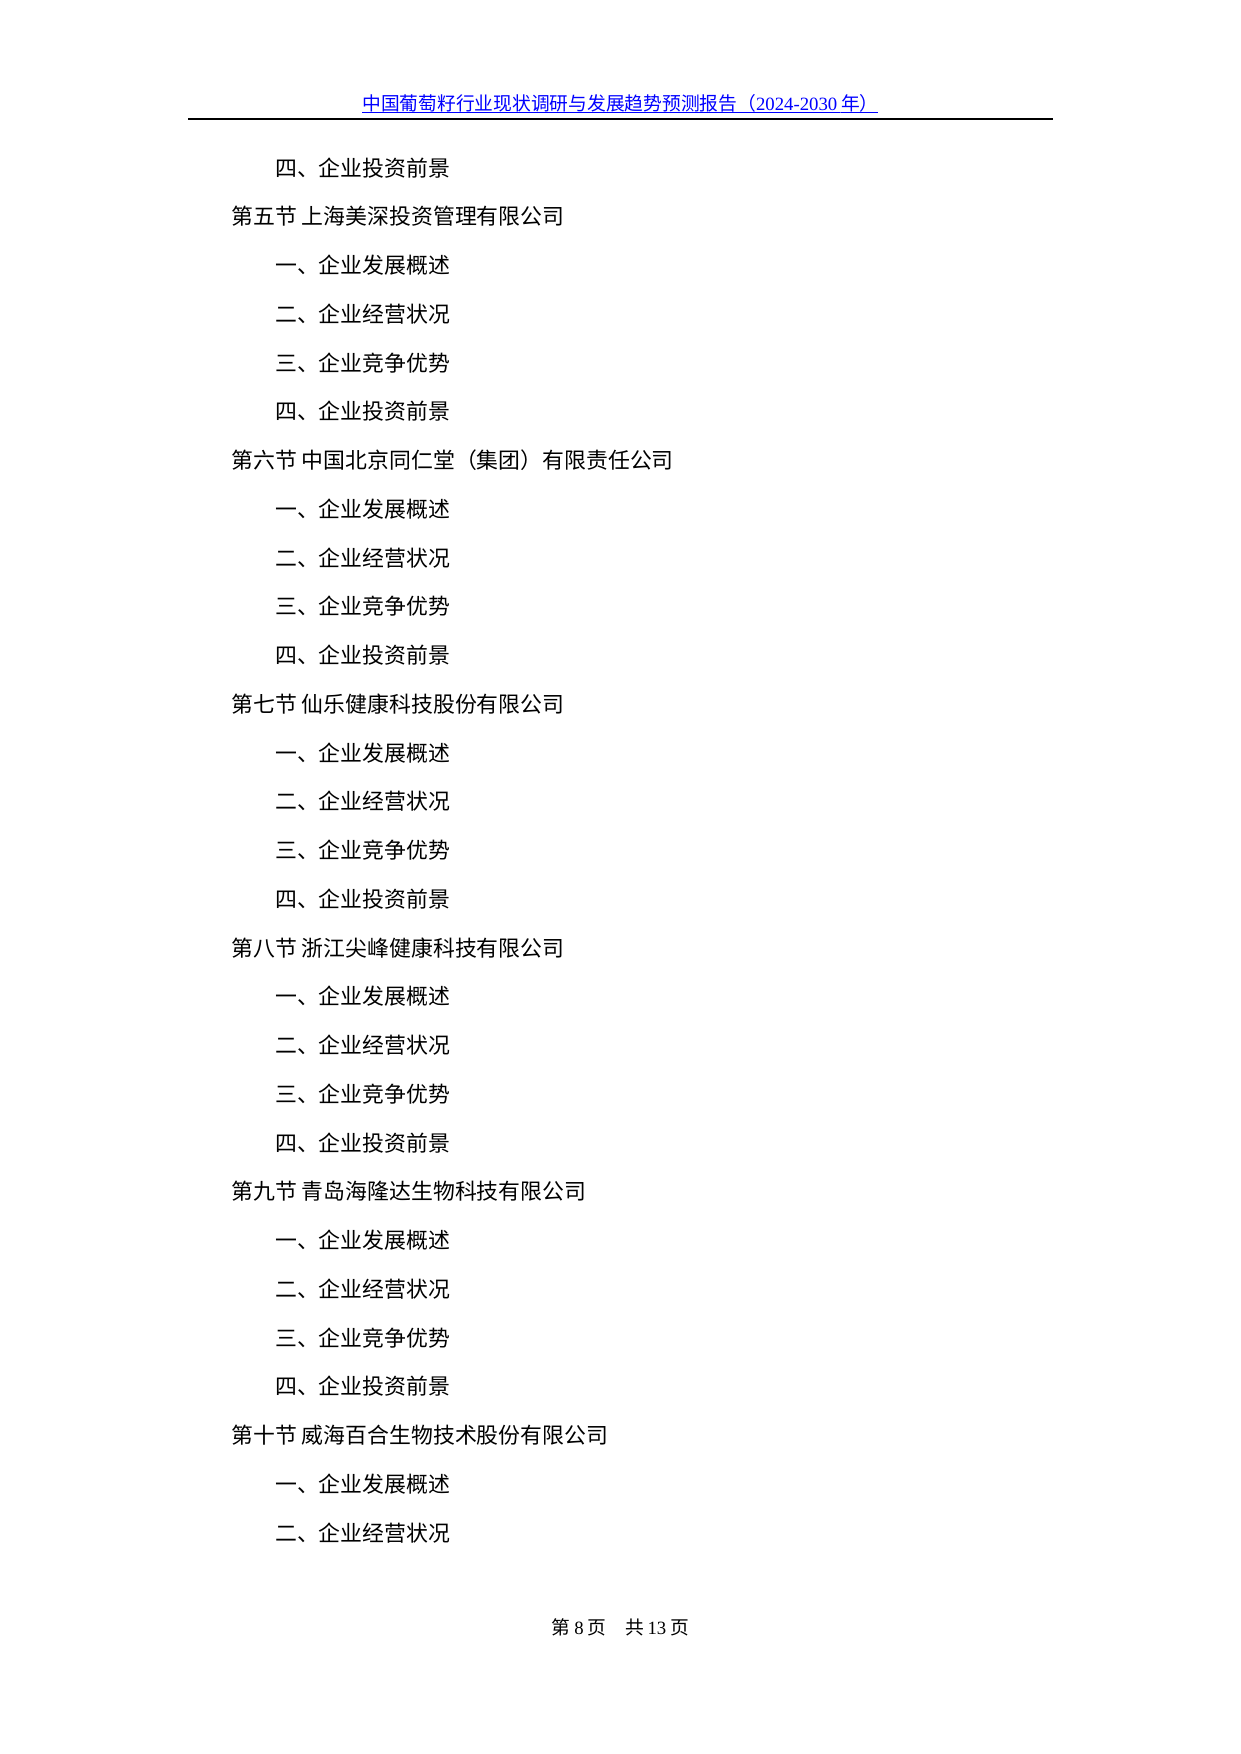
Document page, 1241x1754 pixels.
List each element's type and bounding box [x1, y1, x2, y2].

text [187, 150, 1053, 1548]
